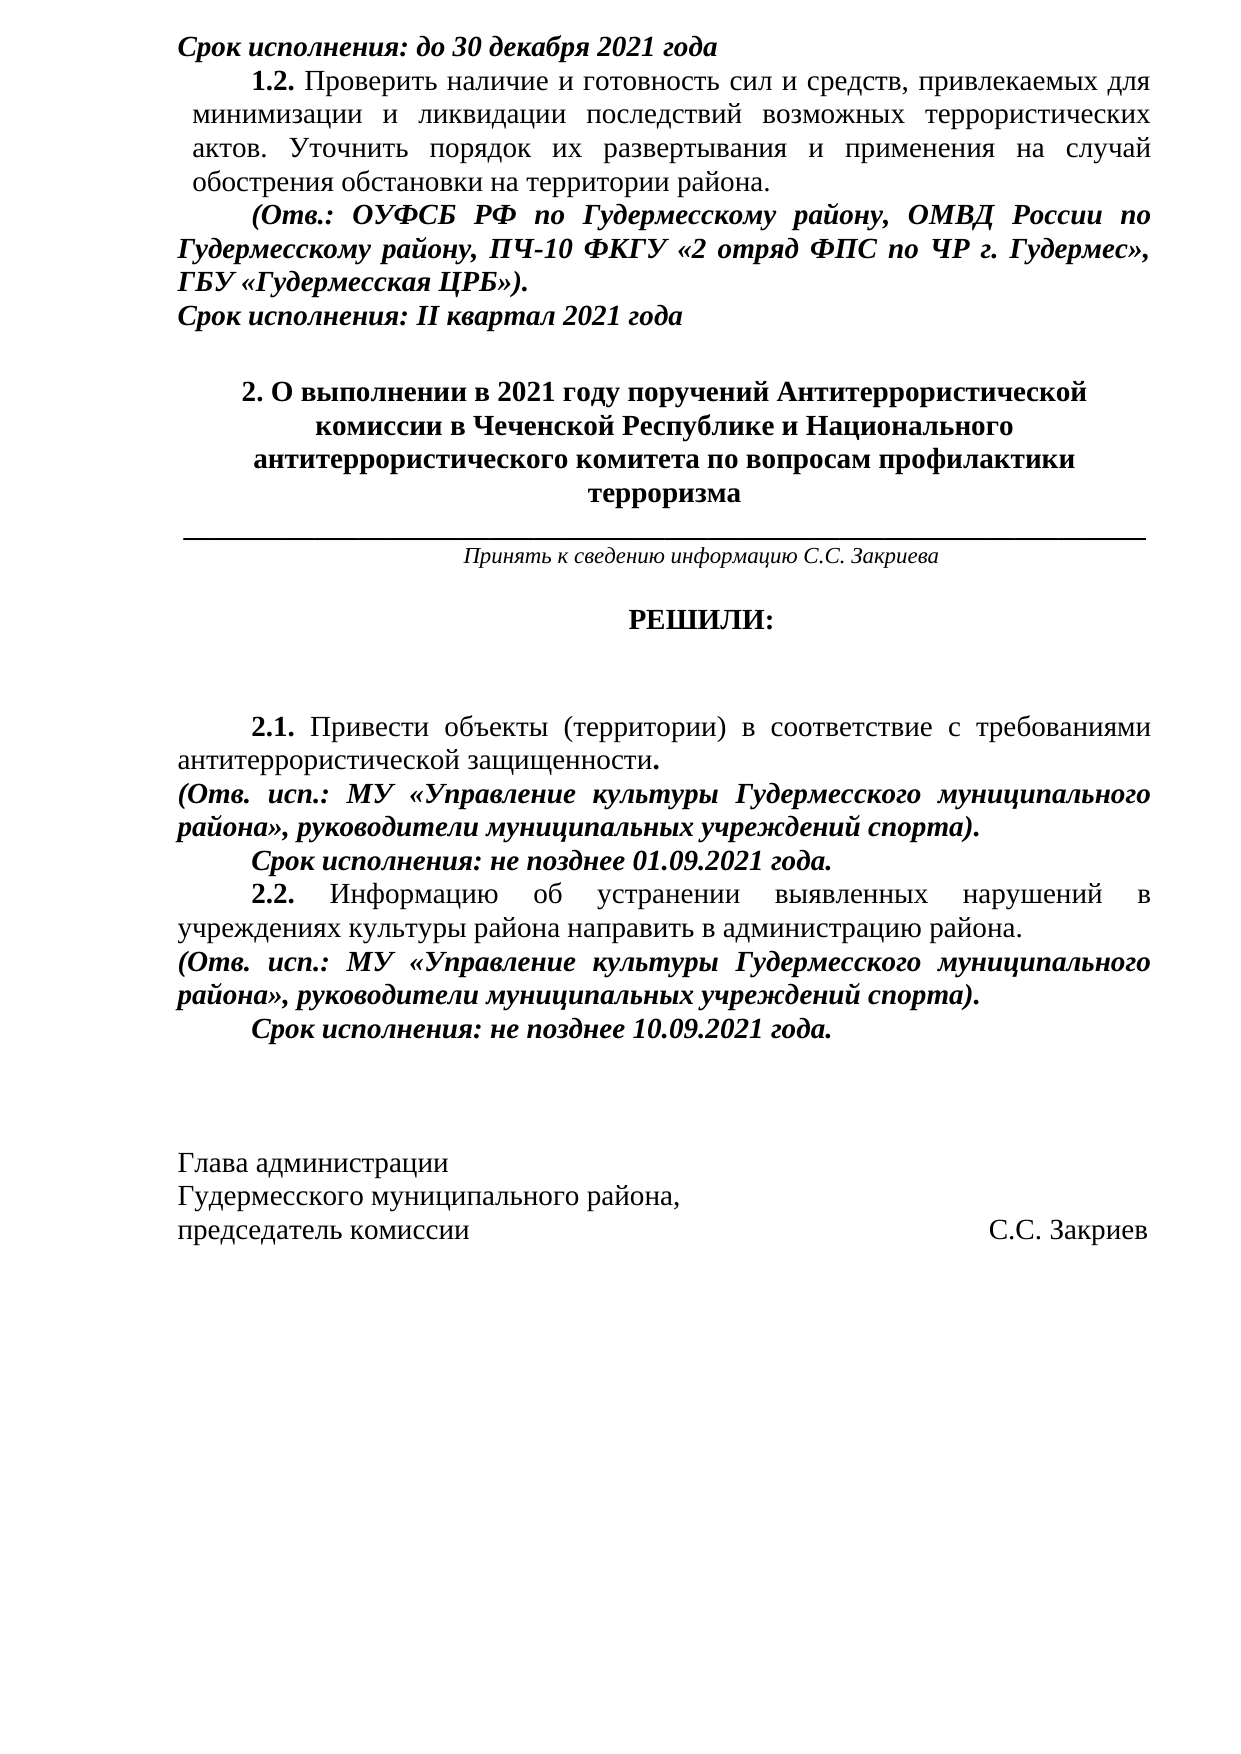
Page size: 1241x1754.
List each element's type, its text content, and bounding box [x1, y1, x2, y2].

text председатель комиссии С.С. Закриев [177, 1212, 1152, 1246]
title Гудермесского муниципального района, [177, 1178, 1152, 1212]
title РЕШИЛИ: [177, 602, 1152, 636]
text Принять к сведению информацию С.С. Закриева [177, 542, 1152, 569]
text 2. О выполнении в 2021 году поручений Антитеррористической комиссии в Чеченской Республике и Национального антитеррористического комитета по вопросам профилактики терроризма [177, 374, 1152, 509]
title Глава администрации [177, 1145, 1152, 1178]
title 2.2. Информацию об устранении выявленных нарушений в учреждениях культуры района направить в администрацию района. [177, 877, 1152, 944]
text (Отв. исп.: МУ «Управление культуры Гудермесского муниципального района», руководители муниципальных учреждений спорта). [177, 944, 1152, 1011]
text Срок исполнения: до 30 декабря 2021 года [177, 29, 1152, 63]
text 1.2. Проверить наличие и готовность сил и средств, привлекаемых для минимизации и ликвидации последствий возможных террористических актов. Уточнить порядок их развертывания и применения на случай обострения обстановки на территории района. [192, 63, 1152, 197]
title 2.1. Привести объекты (территории) в соответствие с требованиями антитеррористической защищенности. [177, 709, 1152, 776]
title Срок исполнения: не позднее 01.09.2021 года. [177, 843, 1152, 877]
title Срок исполнения: не позднее 10.09.2021 года. [177, 1011, 1152, 1044]
title (Отв.: ОУФСБ РФ по Гудермесскому району, ОМВД России по Гудермесскому району, ПЧ-10 ФКГУ «2 отряд ФПС по ЧР г. Гудермес», ГБУ «Гудермесская ЦРБ»). [177, 197, 1152, 298]
text (Отв. исп.: МУ «Управление культуры Гудермесского муниципального района», руководители муниципальных учреждений спорта). [177, 776, 1152, 843]
text __________________________________________________________________ [177, 509, 1152, 542]
text Срок исполнения: II квартал 2021 года [177, 298, 1152, 331]
